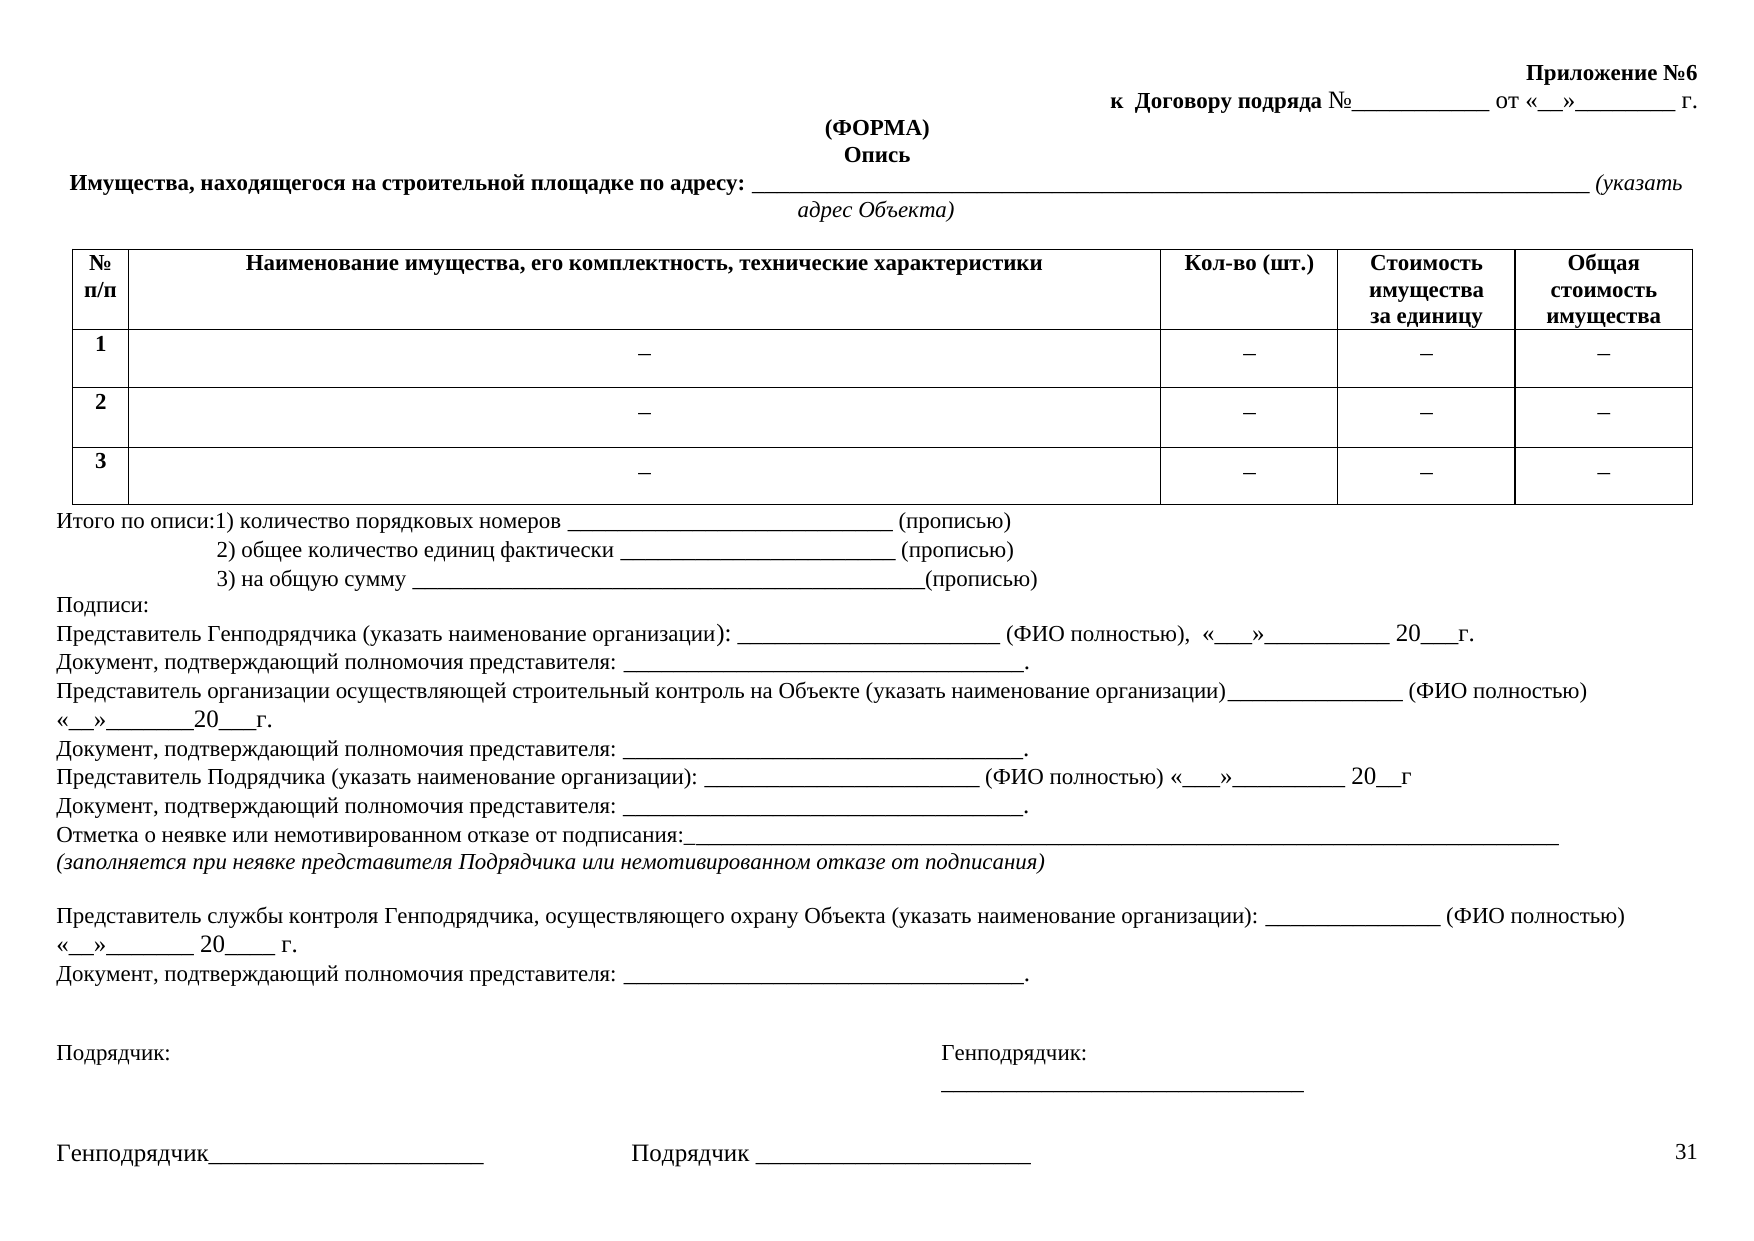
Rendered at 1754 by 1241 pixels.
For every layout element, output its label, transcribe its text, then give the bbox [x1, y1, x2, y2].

table_header Наименование имущества, его комплектность, технические характеристики [129, 250, 1160, 328]
table_header № п/п [73, 250, 128, 328]
table_cell [1338, 330, 1514, 387]
table_cell [129, 448, 1160, 504]
text (ФОРМА) [56, 114, 1698, 141]
text Имущества, находящегося на строительной площадке по адресу: (указать адрес Объекта) [56, 167, 1698, 222]
table_cell [1516, 448, 1692, 504]
text Представитель Подрядчика (указать наименование организации): (ФИО полностью) [56, 761, 1698, 790]
text Представитель организации осуществляющей строительный контроль на Объекте (указать наименование организации) (ФИО полностью) [56, 675, 1698, 733]
table_cell 1 [73, 330, 128, 387]
table_cell 3 [73, 448, 128, 504]
text Документ, подтверждающий полномочия представителя: [56, 646, 1698, 675]
text Подписи: [56, 591, 1698, 618]
text Итого по описи:1) количество порядковых номеров (прописью) [56, 505, 1698, 534]
text Документ, подтверждающий полномочия представителя: [56, 790, 1698, 819]
table_cell [1161, 388, 1337, 447]
text Документ, подтверждающий полномочия представителя: [56, 733, 1698, 761]
text Представитель Генподрядчика (указать наименование организации (ФИО полностью), [56, 618, 1698, 646]
table_cell [1516, 388, 1692, 447]
table_cell [129, 330, 1160, 387]
text к Договору подряда [56, 86, 1698, 114]
table_cell [1338, 388, 1514, 447]
text Приложение №6 [56, 59, 1698, 86]
text Отметка о неявке или немотивированном отказе от подписания:_ (заполняется при неявке представителя Подрядчика или немотивированном отказе от подписания) [56, 819, 1698, 874]
table_cell 2 [73, 388, 128, 447]
table_cell [1338, 448, 1514, 504]
text Опись [56, 141, 1698, 167]
table_header Стоимость имущества за единицу [1338, 250, 1514, 328]
table_cell [1161, 448, 1337, 504]
table_cell [1161, 330, 1337, 387]
text 3) на общую сумму (прописью) [56, 563, 1698, 591]
table_cell [129, 388, 1160, 447]
text 2) общее количество единиц фактически (прописью) [56, 534, 1698, 563]
text Представитель службы контроля Генподрядчика, осуществляющего охрану Объекта (указать наименование организации): (ФИО полностью) [56, 900, 1698, 958]
table_cell [1516, 330, 1692, 387]
table_header Общая стоимость имущества [1516, 250, 1692, 328]
text Документ, подтверждающий полномочия представителя: [56, 958, 1698, 987]
text Подрядчик: Генподрядчик: [56, 1039, 1698, 1066]
table_header Кол-во (шт.) [1161, 250, 1337, 328]
